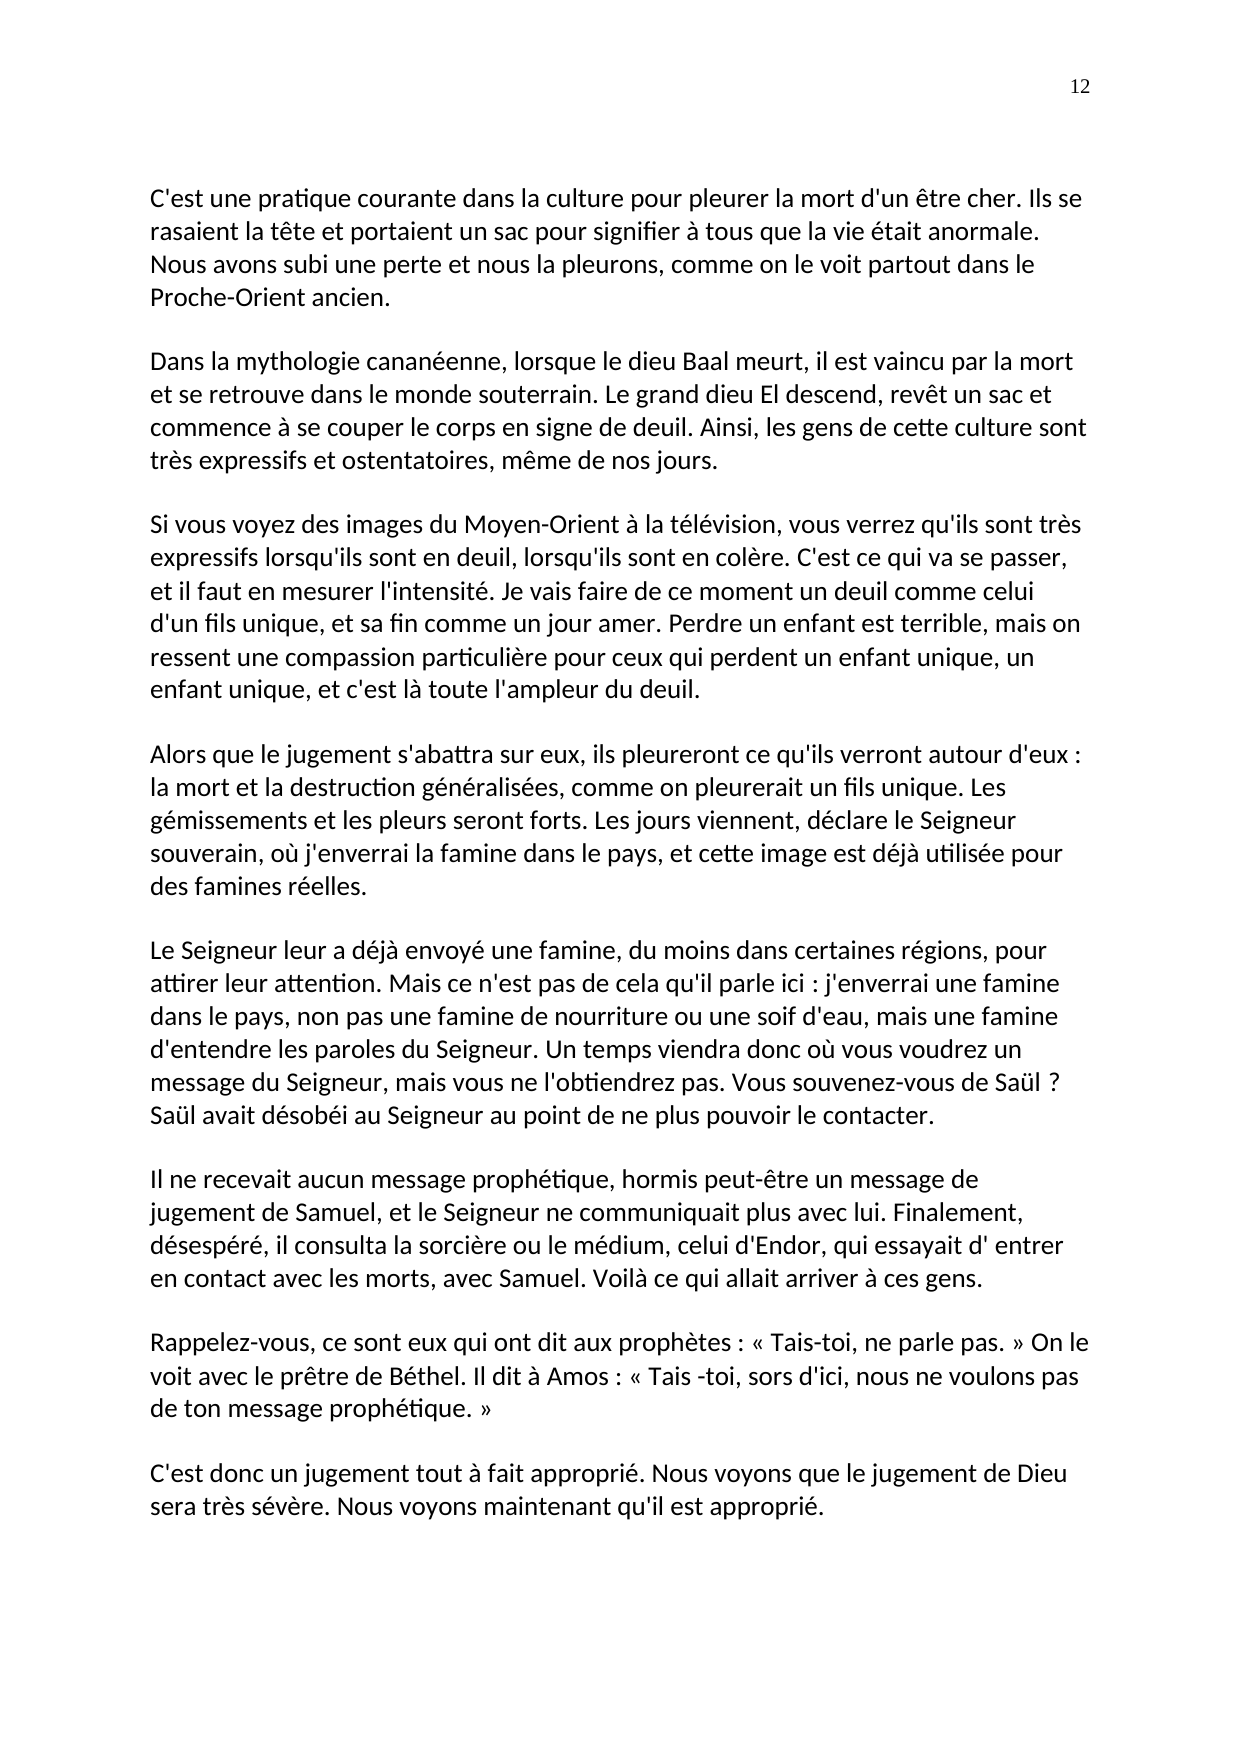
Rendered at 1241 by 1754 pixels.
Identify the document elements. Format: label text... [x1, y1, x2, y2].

text Le Seigneur leur a déjà envoyé une famine, du moins dans certaines régions, pour attirer leur attention. Mais ce n'est pas de cela qu'il parle ici : j'enverrai une famine dans le pays, non pas une famine de nourriture ou une soif d'eau, mais une famine d'entendre les paroles du Seigneur. Un temps viendra donc où vous voudrez un message du Seigneur, mais vous ne l'obtiendrez pas. Vous souvenez-vous de Saül ? Saül avait désobéi au Seigneur au point de ne plus pouvoir le contacter. [150, 933, 1090, 1131]
text Dans la mythologie cananéenne, lorsque le dieu Baal meurt, il est vaincu par la mort et se retrouve dans le monde souterrain. Le grand dieu El descend, revêt un sac et commence à se couper le corps en signe de deuil. Ainsi, les gens de cette culture sont très expressifs et ostentatoires, même de nos jours. [150, 344, 1090, 476]
text Si vous voyez des images du Moyen-Orient à la télévision, vous verrez qu'ils sont très expressifs lorsqu'ils sont en deuil, lorsqu'ils sont en colère. C'est ce qui va se passer, et il faut en mesurer l'intensité. Je vais faire de ce moment un deuil comme celui d'un fils unique, et sa fin comme un jour amer. Perdre un enfant est terrible, mais on ressent une compassion particulière pour ceux qui perdent un enfant unique, un enfant unique, et c'est là toute l'ampleur du deuil. [150, 508, 1090, 706]
text Alors que le jugement s'abattra sur eux, ils pleureront ce qu'ils verront autour d'eux : la mort et la destruction généralisées, comme on pleurerait un fils unique. Les gémissements et les pleurs seront forts. Les jours viennent, déclare le Seigneur souverain, où j'enverrai la famine dans le pays, et cette image est déjà utilisée pour des famines réelles. [150, 737, 1090, 902]
text Rappelez-vous, ce sont eux qui ont dit aux prophètes : « Tais-toi, ne parle pas. » On le voit avec le prêtre de Béthel. Il dit à Amos : « Tais -toi, sors d'ici, nous ne voulons pas de ton message prophétique. » [150, 1326, 1090, 1425]
text C'est une pratique courante dans la culture pour pleurer la mort d'un être cher. Ils se rasaient la tête et portaient un sac pour signifier à tous que la vie était anormale. Nous avons subi une perte et nous la pleurons, comme on le voit partout dans le Proche-Orient ancien. [150, 181, 1090, 313]
text C'est donc un jugement tout à fait approprié. Nous voyons que le jugement de Dieu sera très sévère. Nous voyons maintenant qu'il est approprié. [150, 1456, 1090, 1522]
text Il ne recevait aucun message prophétique, hormis peut-être un message de jugement de Samuel, et le Seigneur ne communiquait plus avec lui. Finalement, désespéré, il consulta la sorcière ou le médium, celui d'Endor, qui essayait d' entrer en contact avec les morts, avec Samuel. Voilà ce qui allait arriver à ces gens. [150, 1162, 1090, 1294]
